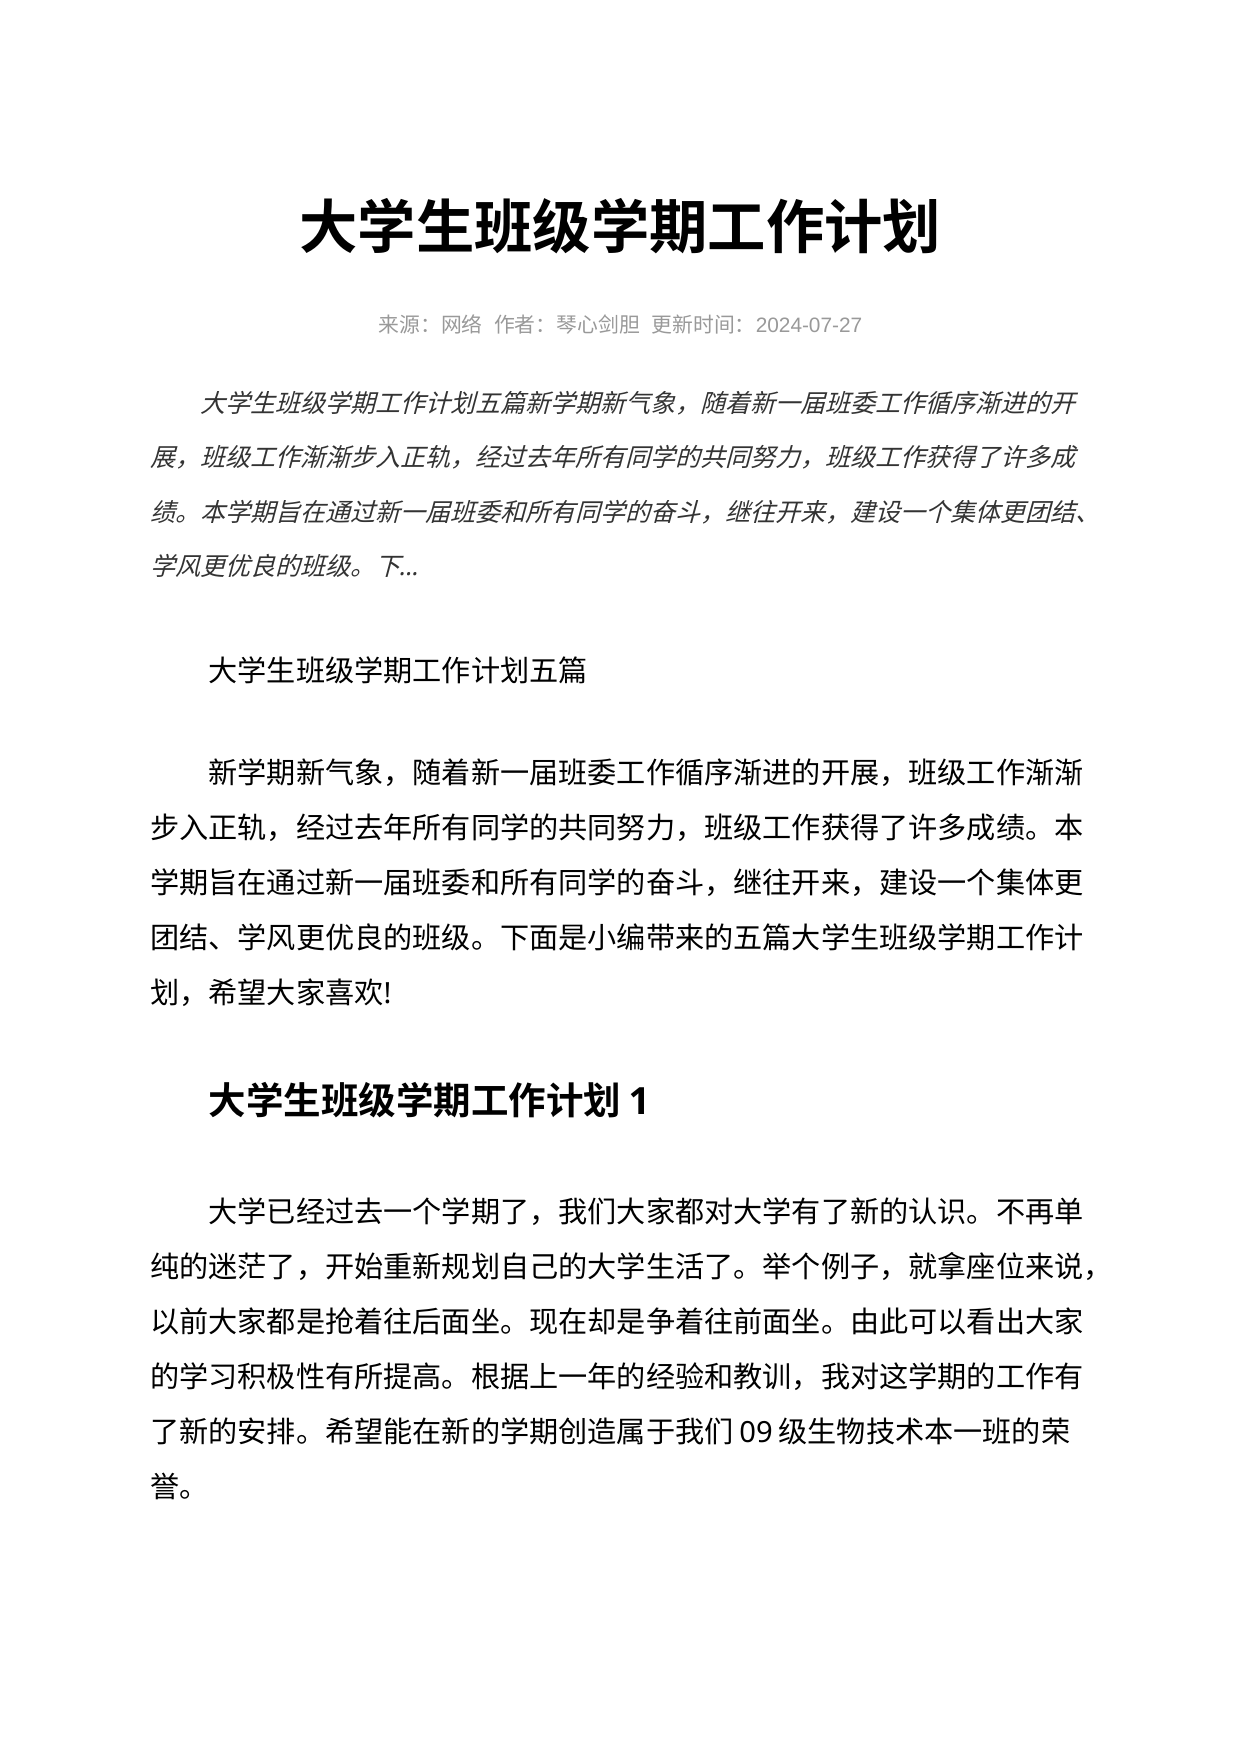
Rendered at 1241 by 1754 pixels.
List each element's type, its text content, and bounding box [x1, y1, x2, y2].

text 新学期新气象，随着新一届班委工作循序渐进的开展，班级工作渐渐步入正轨，经过去年所有同学的共同努力，班级工作获得了许多成绩。本学期旨在通过新一届班委和所有同学的奋斗，继往开来，建设一个集体更团结、学风更优良的班级。下面是小编带来的五篇大学生班级学期工作计划，希望大家喜欢! [150, 749, 1090, 1012]
text 大学已经过去一个学期了，我们大家都对大学有了新的认识。不再单纯的迷茫了，开始重新规划自己的大学生活了。举个例子，就拿座位来说，以前大家都是抢着往后面坐。现在却是争着往前面坐。由此可以看出大家的学习积极性有所提高。根据上一年的经验和教训，我对这学期的工作有了新的安排。希望能在新的学期创造属于我们09级生物技术本一班的荣誉。 [150, 1189, 1090, 1506]
text 大学生班级学期工作计划五篇 [150, 648, 1090, 690]
text 大学生班级学期工作计划五篇新学期新气象，随着新一届班委工作循序渐进的开展，班级工作渐渐步入正轨，经过去年所有同学的共同努力，班级工作获得了许多成绩。本学期旨在通过新一届班委和所有同学的奋斗，继往开来，建设一个集体更团结、学风更优良的班级。下... [150, 383, 1090, 583]
text 大学生班级学期工作计划1 [150, 1071, 1090, 1126]
text 来源：网络 作者：琴心剑胆 更新时间：2024-07-27 [150, 313, 1090, 337]
subtitle 大学生班级学期工作计划 [150, 181, 1090, 266]
